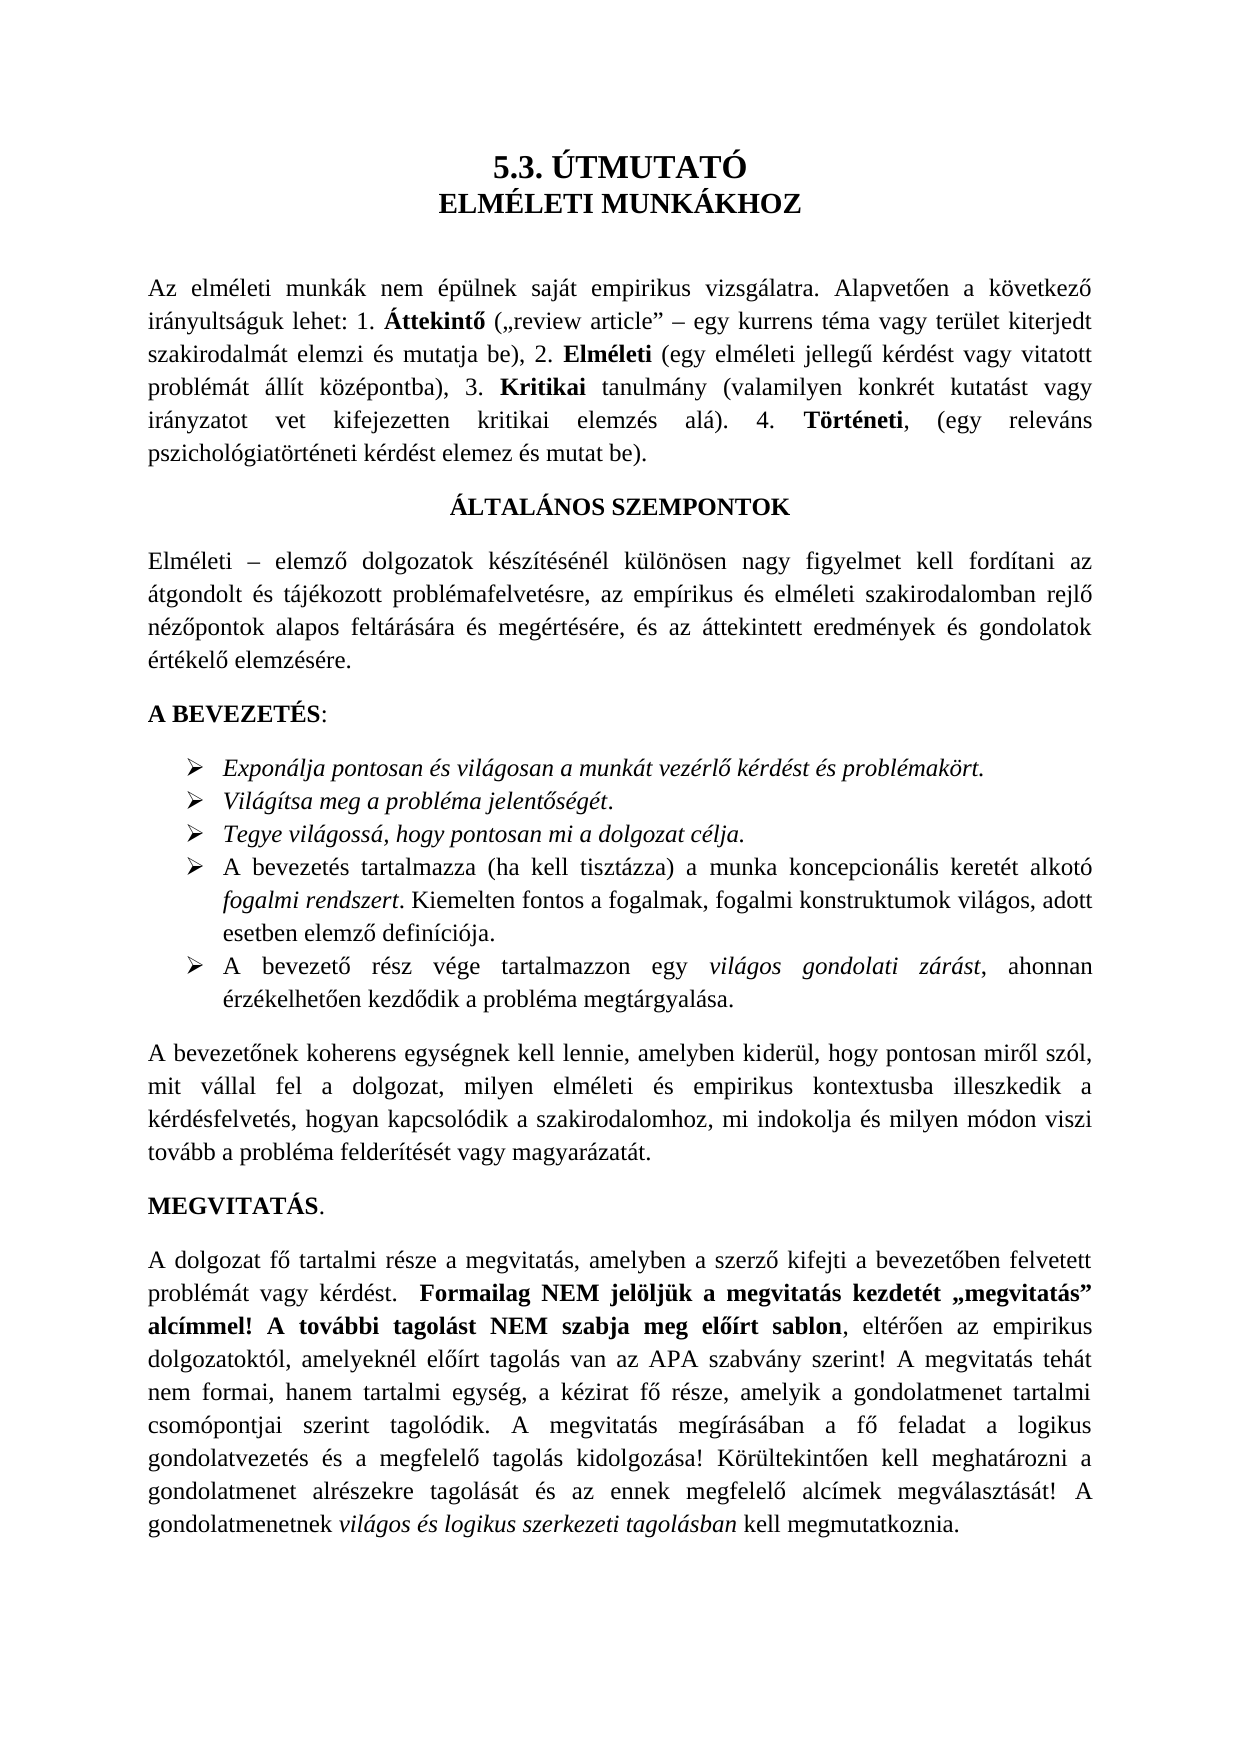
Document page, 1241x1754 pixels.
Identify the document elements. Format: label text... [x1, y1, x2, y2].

text ELMÉLETI MUNKÁKHOZ [148, 186, 1093, 219]
text MEGVITATÁS. [148, 1191, 1093, 1219]
text A dolgozat fő tartalmi része a megvitatás, amelyben a szerző kifejti a bevezetőben felvetett problémát vagy kérdést. Formailag NEM jelöljük a megvitatás kezdetét „megvitatás” alcímmel! A további tagolást NEM szabja meg előírt sablon, eltérően az empirikus dolgozatoktól, amelyeknél előírt tagolás van az APA szabvány szerint! A megvitatás tehát nem formai, hanem tartalmi egység, a kézirat fő része, amelyik a gondolatmenet tartalmi csomópontjai szerint tagolódik. A megvitatás megírásában a fő feladat a logikus gondolatvezetés és a megfelelő tagolás kidolgozása! Körültekintően kell meghatározni a gondolatmenet alrészekre tagolását és az ennek megfelelő alcímek megválasztását! A gondolatmenetnek világos és logikus szerkezeti tagolásban kell megmutatkoznia. [148, 1245, 1093, 1538]
text A BEVEZETÉS: [148, 699, 1093, 728]
text ÁLTALÁNOS SZEMPONTOK [148, 492, 1093, 521]
list A bevezető rész vége tartalmazzon egy világos gondolati zárást, ahonnan érzékelhetően kezdődik a probléma megtárgyalása. [185, 951, 1093, 1013]
list A bevezetés tartalmazza (ha kell tisztázza) a munka koncepcionális keretét alkotó fogalmi rendszert. Kiemelten fontos a fogalmak, fogalmi konstruktumok világos, adott esetben elemző definíciója. [185, 852, 1093, 947]
text Az elméleti munkák nem épülnek saját empirikus vizsgálatra. Alapvetően a következő irányultságuk lehet: 1. Áttekintő („review article” – egy kurrens téma vagy terület kiterjedt szakirodalmát elemzi és mutatja be), 2. Elméleti (egy elméleti jellegű kérdést vagy vitatott problémát állít középontba), 3. Kritikai tanulmány (valamilyen konkrét kutatást vagy irányzatot vet kifejezetten kritikai elemzés alá). 4. Történeti, (egy releváns pszichológiatörténeti kérdést elemez és mutat be). [148, 273, 1093, 467]
text Elméleti – elemző dolgozatok készítésénél különösen nagy figyelmet kell fordítani az átgondolt és tájékozott problémafelvetésre, az empírikus és elméleti szakirodalomban rejlő nézőpontok alapos feltárására és megértésére, és az áttekintett eredmények és gondolatok értékelő elemzésére. [148, 546, 1093, 674]
list Tegye világossá, hogy pontosan mi a dolgozat célja. [185, 819, 1093, 848]
list Exponálja pontosan és világosan a munkát vezérlő kérdést és problémakört. [185, 753, 1093, 782]
text 5.3. ÚTMUTATÓ [148, 148, 1093, 186]
text A bevezetőnek koherens egységnek kell lennie, amelyben kiderül, hogy pontosan miről szól, mit vállal fel a dolgozat, milyen elméleti és empirikus kontextusba illeszkedik a kérdésfelvetés, hogyan kapcsolódik a szakirodalomhoz, mi indokolja és milyen módon viszi tovább a probléma felderítését vagy magyarázatát. [148, 1038, 1093, 1166]
list Világítsa meg a probléma jelentőségét. [185, 786, 1093, 815]
